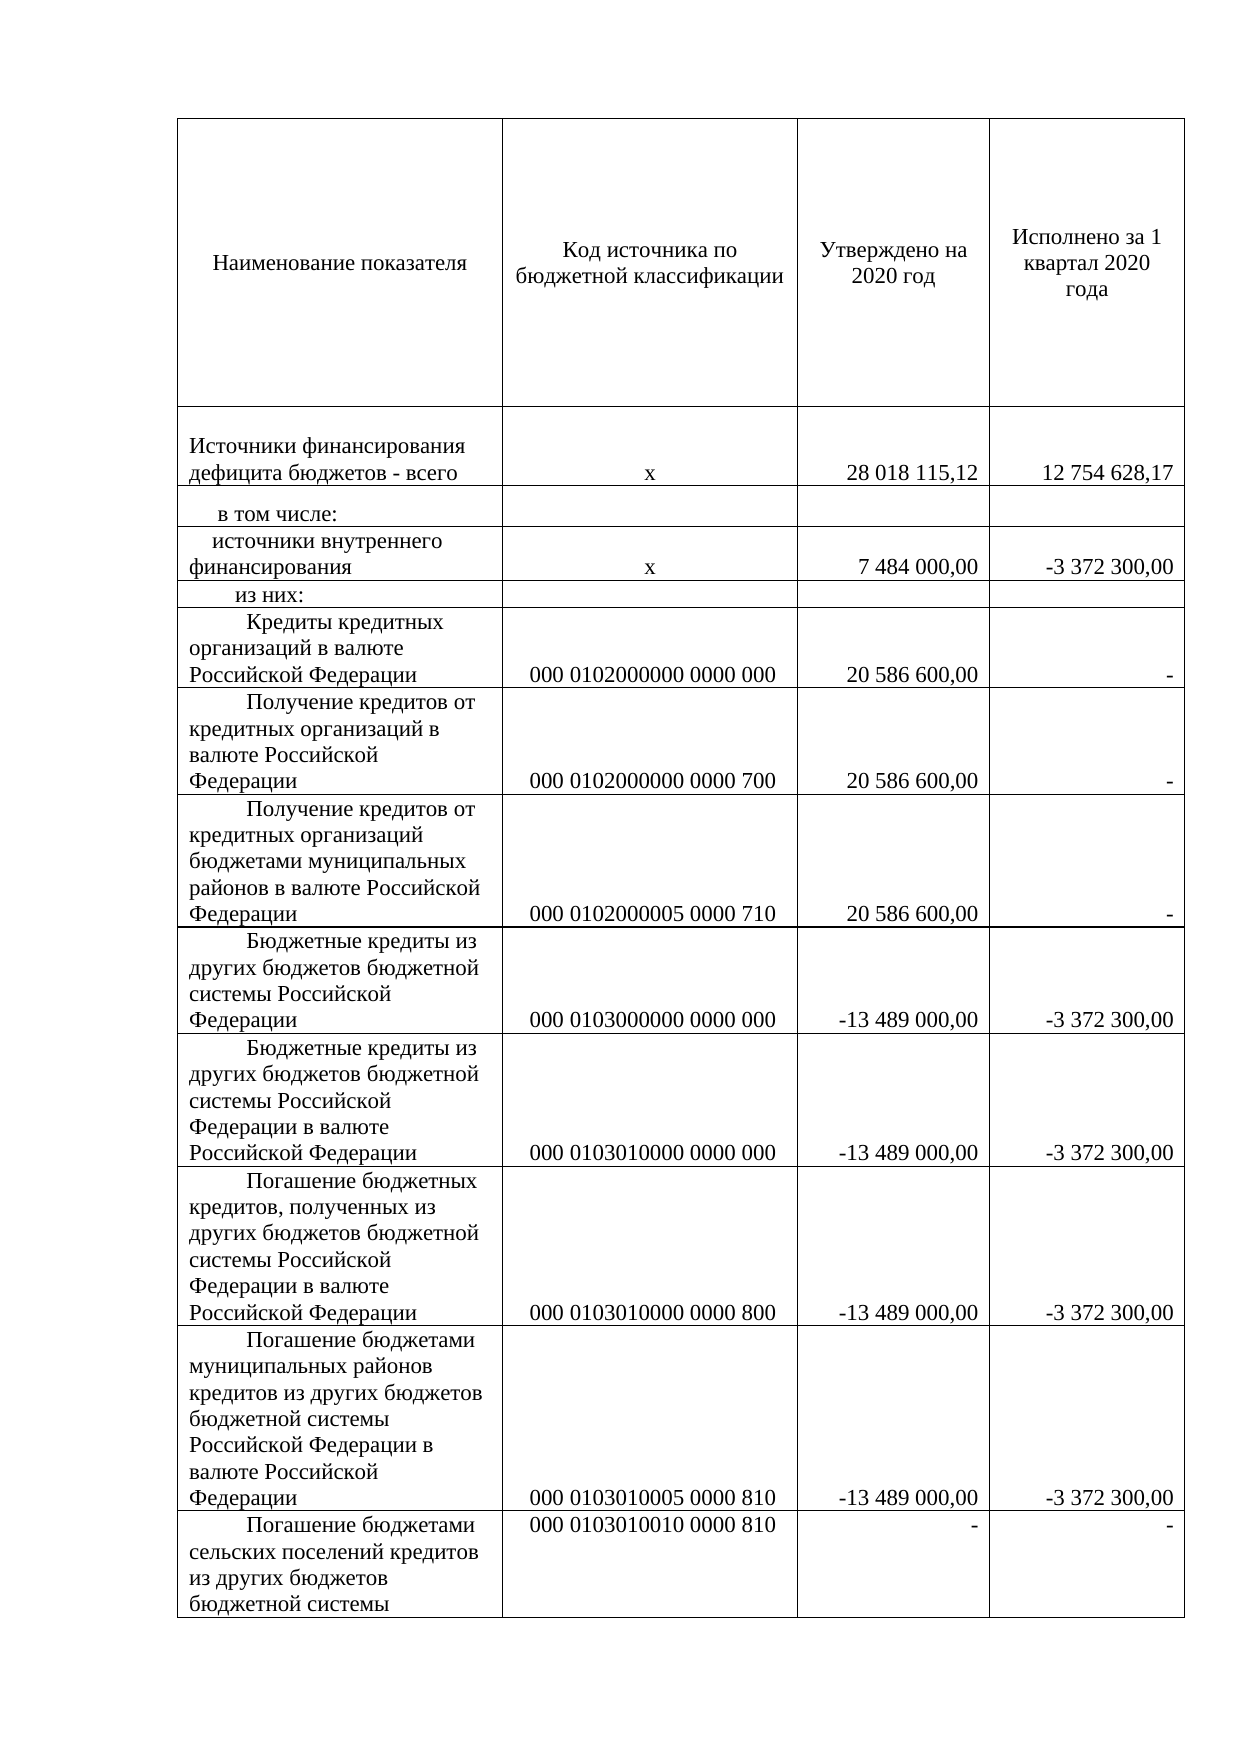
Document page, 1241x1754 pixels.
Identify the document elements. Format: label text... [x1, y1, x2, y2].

table_cell Получение кредитов от кредитных организаций бюджетами муниципальных районов в валюте Российской Федерации [178, 795, 502, 926]
table_cell 000 0103000000 0000 000 [503, 928, 797, 1033]
table_cell [798, 581, 989, 607]
table_cell Бюджетные кредиты из других бюджетов бюджетной системы Российской Федерации [178, 928, 502, 1033]
table_cell Погашение бюджетами муниципальных районов кредитов из других бюджетов бюджетной системы Российской Федерации в валюте Российской Федерации [178, 1326, 502, 1510]
table_cell - [798, 1511, 989, 1617]
table_cell источники внутреннего финансирования [178, 527, 502, 580]
table_cell Источники финансирования дефицита бюджетов - всего [178, 407, 502, 485]
table_cell -3 372 300,00 [990, 1167, 1184, 1325]
table_cell - [990, 795, 1184, 926]
table_cell 28 018 115,12 [798, 407, 989, 485]
table_cell 20 586 600,00 [798, 688, 989, 794]
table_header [178, 119, 502, 406]
table_cell 7 484 000,00 [798, 527, 989, 580]
table_cell - [990, 688, 1184, 794]
table_cell -13 489 000,00 [798, 1326, 989, 1510]
table_cell [798, 486, 989, 526]
table_cell 000 0102000005 0000 710 [503, 795, 797, 926]
table_cell [990, 486, 1184, 526]
table_cell -3 372 300,00 [990, 928, 1184, 1033]
table_cell [503, 486, 797, 526]
table_cell 20 586 600,00 [798, 608, 989, 687]
table_cell Получение кредитов от кредитных организаций в валюте Российской Федерации [178, 688, 502, 794]
table_cell 000 0103010000 0000 800 [503, 1167, 797, 1325]
table_cell 000 0102000000 0000 000 [503, 608, 797, 687]
table_cell [503, 581, 797, 607]
table_cell [990, 581, 1184, 607]
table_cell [178, 1511, 502, 1617]
table_cell -13 489 000,00 [798, 1167, 989, 1325]
table_cell 000 0103010005 0000 810 [503, 1326, 797, 1510]
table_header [990, 119, 1184, 406]
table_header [798, 119, 989, 406]
table_cell 000 0102000000 0000 700 [503, 688, 797, 794]
table_cell -13 489 000,00 [798, 1034, 989, 1166]
table_cell - [990, 608, 1184, 687]
table_cell х [503, 407, 797, 485]
table_cell х [503, 527, 797, 580]
table_cell -3 372 300,00 [990, 1326, 1184, 1510]
table_cell - [990, 1511, 1184, 1617]
table_cell из них: [178, 581, 502, 607]
table_cell 12 754 628,17 [990, 407, 1184, 485]
table_cell -13 489 000,00 [798, 928, 989, 1033]
table_cell 000 0103010000 0000 000 [503, 1034, 797, 1166]
table_cell Погашение бюджетных кредитов, полученных из других бюджетов бюджетной системы Российской Федерации в валюте Российской Федерации [178, 1167, 502, 1325]
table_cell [503, 1511, 797, 1617]
table_cell Кредиты кредитных организаций в валюте Российской Федерации [178, 608, 502, 687]
table_cell -3 372 300,00 [990, 1034, 1184, 1166]
table_cell Бюджетные кредиты из других бюджетов бюджетной системы Российской Федерации в валюте Российской Федерации [178, 1034, 502, 1166]
table_cell 20 586 600,00 [798, 795, 989, 926]
table_cell -3 372 300,00 [990, 527, 1184, 580]
table_cell в том числе: [178, 486, 502, 526]
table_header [503, 119, 797, 406]
